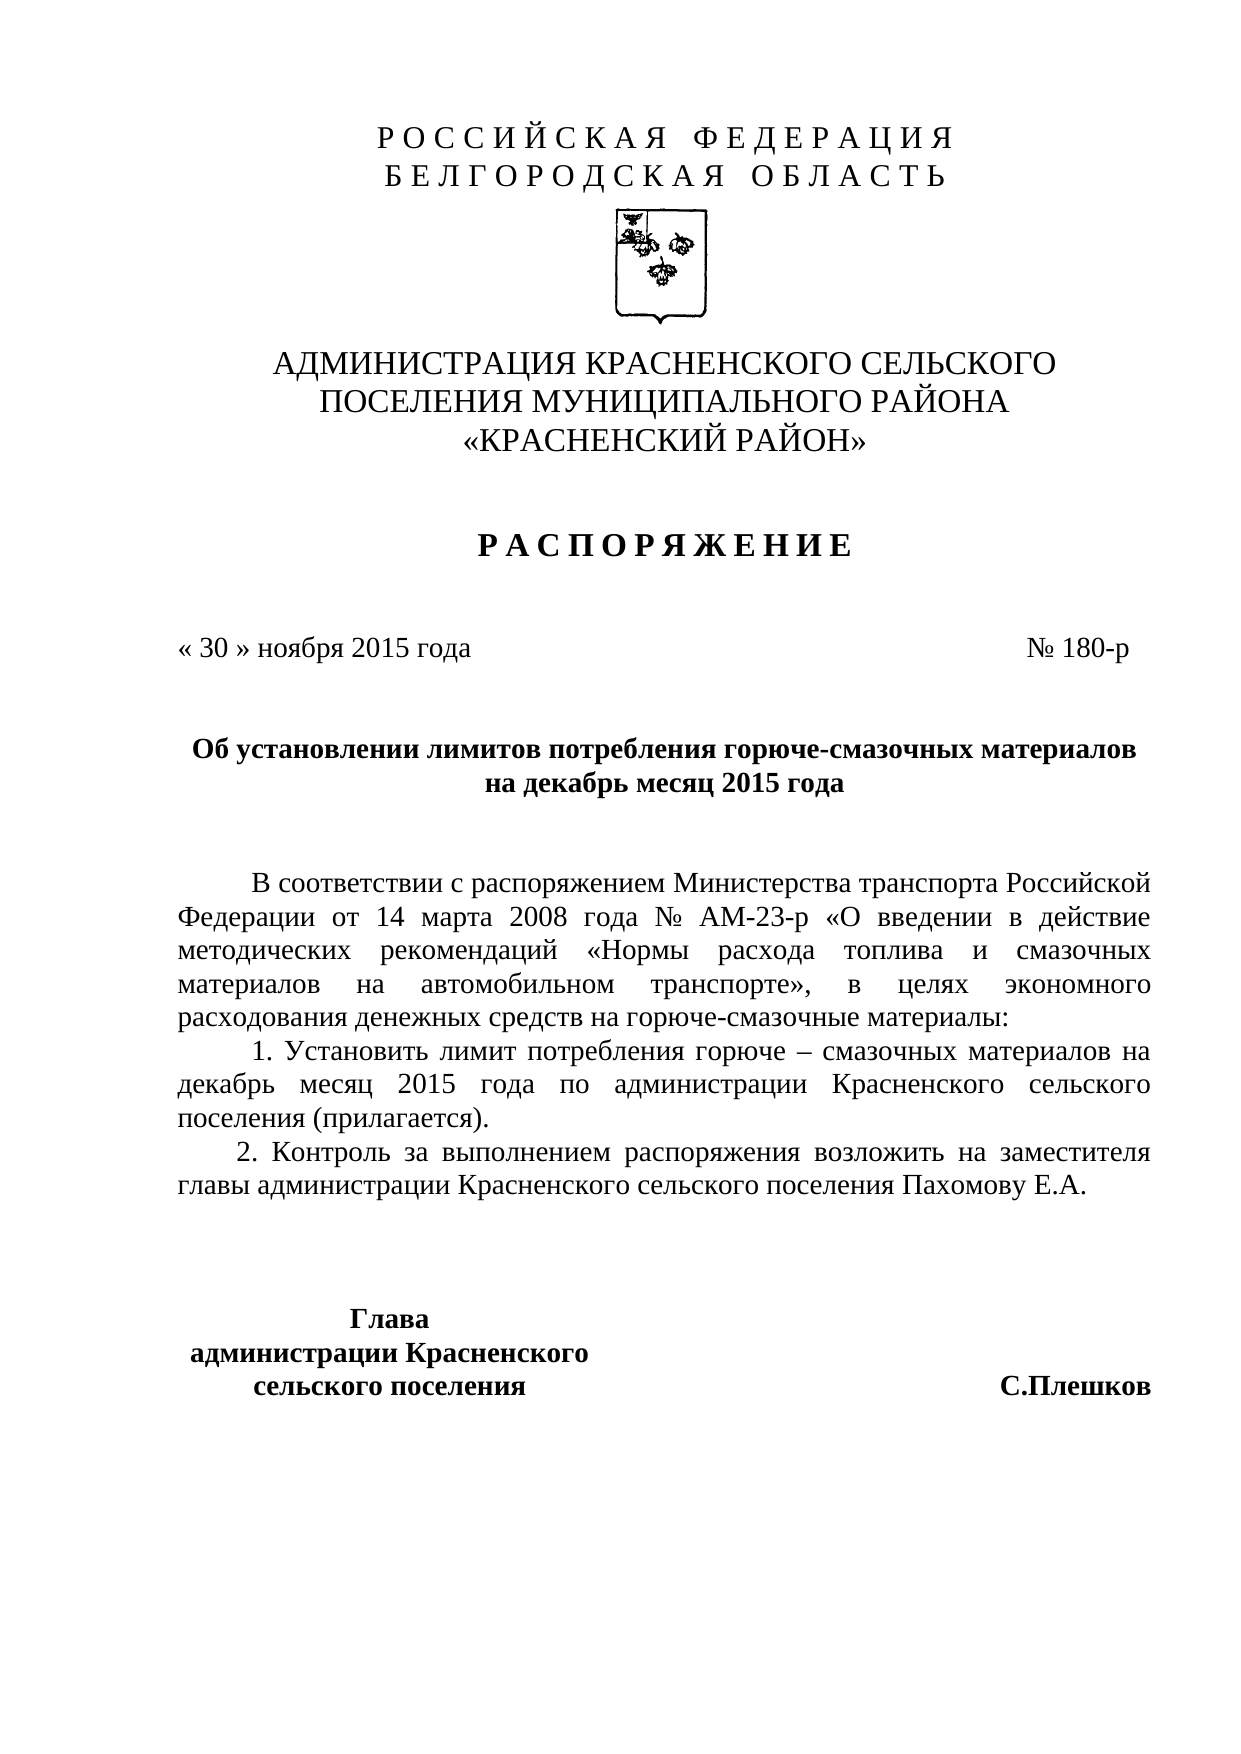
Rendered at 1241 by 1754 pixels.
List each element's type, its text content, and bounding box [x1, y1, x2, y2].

table_header Глава администрации Красненского сельского поселения [174, 1301, 605, 1402]
picture [614, 205, 708, 325]
text 1. Установить лимит потребления горюче – смазочных материалов на декабрь месяц 2015 года по администрации Красненского сельского поселения (прилагается). [177, 1033, 1152, 1134]
text РАСПОРЯЖЕНИЕ [177, 525, 1152, 563]
text «КРАСНЕНСКИЙ РАЙОН» [177, 420, 1152, 458]
text В соответствии с распоряжением Министерства транспорта Российской Федерации от 14 марта 2008 года № АМ-23-р «О введении в действие методических рекомендаций «Нормы расхода топлива и смазочных материалов на автомобильном транспорте», в целях экономного расходования денежных средств на горюче-смазочные материалы: [177, 865, 1152, 1033]
text 2. Контроль за выполнением распоряжения возложить на заместителя главы администрации Красненского сельского поселения Пахомову Е.А. [177, 1134, 1152, 1201]
text АДМИНИСТРАЦИЯ КРАСНЕНСКОГО СЕЛЬСКОГО ПОСЕЛЕНИЯ МУНИЦИПАЛЬНОГО РАЙОНА [177, 118, 1152, 420]
text Об установлении лимитов потребления горюче-смазочных материалов на декабрь месяц 2015 года [177, 731, 1152, 798]
table_header С.Плешков [605, 1301, 1163, 1402]
text « 30 » ноября 2015 года № 180-р [177, 631, 1152, 664]
